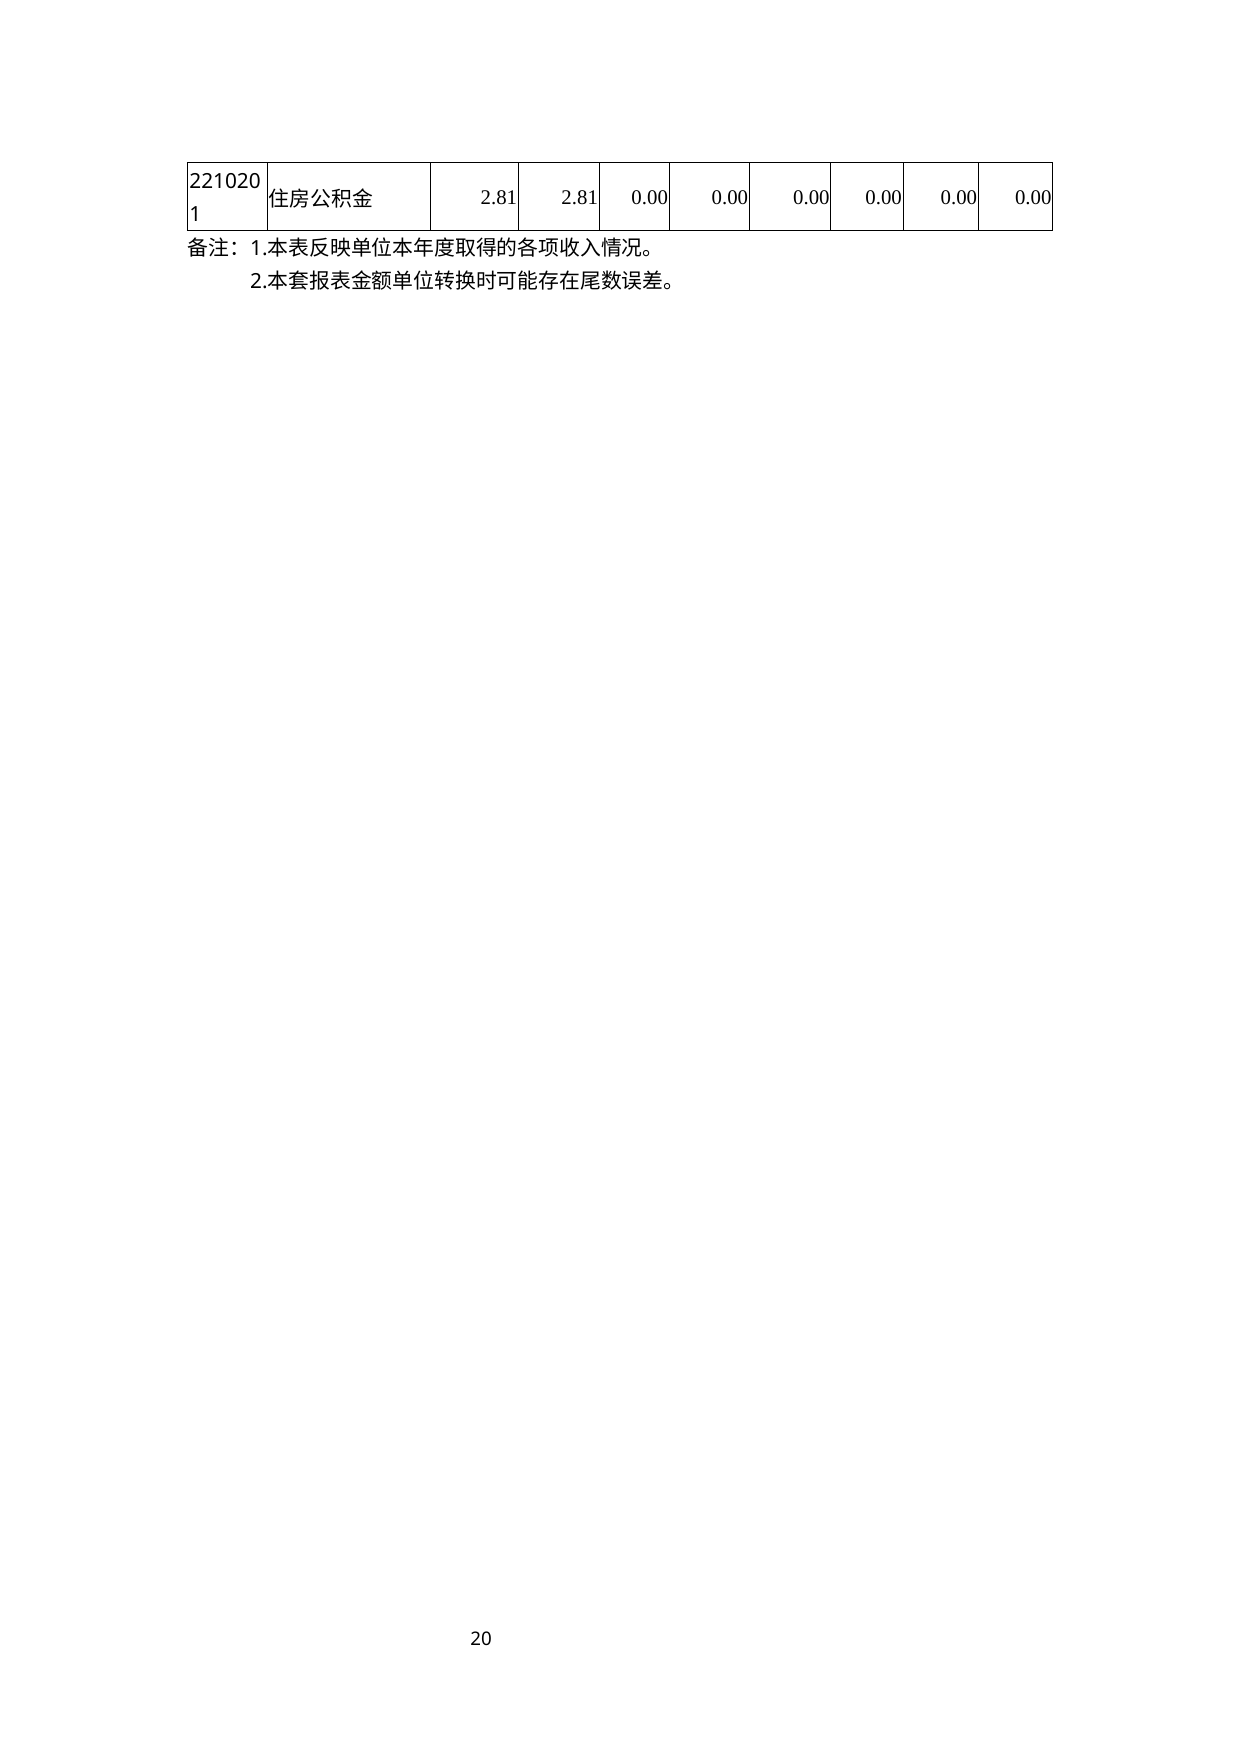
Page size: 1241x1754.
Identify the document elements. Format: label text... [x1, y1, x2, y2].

table_cell 0.00 [750, 163, 830, 229]
text 备注：1.本表反映单位本年度取得的各项收入情况。 2.本套报表金额单位转换时可能存在尾数误差。 [187, 231, 1053, 393]
table_cell 2.81 [519, 163, 599, 229]
table_cell 0.00 [979, 163, 1052, 229]
table_cell 住房公积金 [268, 163, 430, 229]
table_cell 0.00 [600, 163, 669, 229]
table_cell 0.00 [904, 163, 978, 229]
table_cell 0.00 [670, 163, 749, 229]
table_cell 2210201 [188, 163, 267, 229]
table_cell 0.00 [831, 163, 903, 229]
table_cell 2.81 [431, 163, 518, 229]
